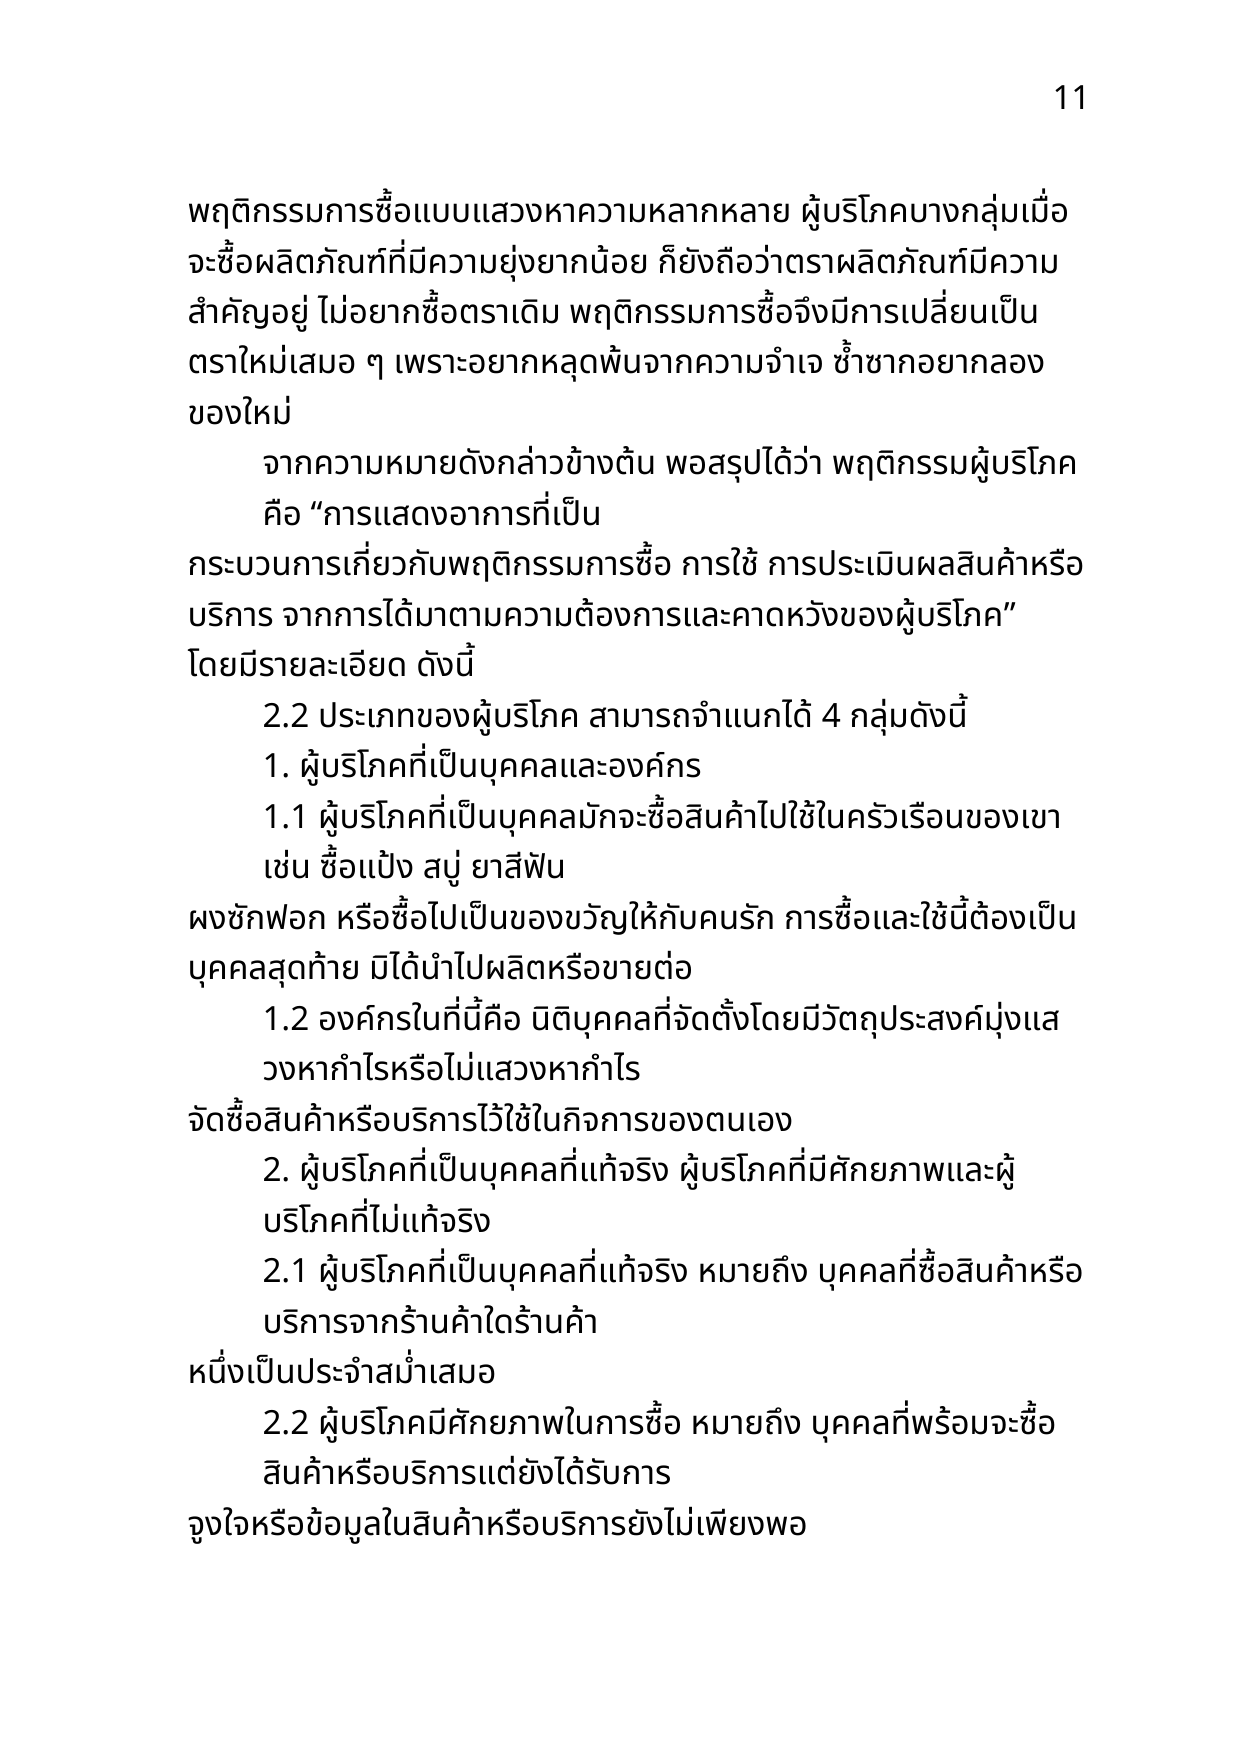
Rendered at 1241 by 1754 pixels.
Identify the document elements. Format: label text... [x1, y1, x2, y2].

text จัดซื้อสินค้าหรือบริการไว้ใช้ในกิจการของตนเอง [187, 1096, 1090, 1146]
text 1. ผู้บริโภคที่เป็นบุคคลและองค์กร [262, 742, 1090, 793]
text 2. ผู้บริโภคที่เป็นบุคคลที่แท้จริง ผู้บริโภคที่มีศักยภาพและผู้บริโภคที่ไม่แท้จริง [262, 1146, 1090, 1247]
text 1.1 ผู้บริโภคที่เป็นบุคคลมักจะซื้อสินค้าไปใช้ในครัวเรือนของเขา เช่น ซื้อแป้ง สบู่ ยาสีฟัน [262, 793, 1090, 894]
text พฤติกรรมการซื้อแบบแสวงหาความหลากหลาย ผู้บริโภคบางกลุ่มเมื่อจะซื้อผลิตภัณฑ์ที่มีความยุ่งยากน้อย ก็ยังถือว่าตราผลิตภัณฑ์มีความสำคัญอยู่ ไม่อยากซื้อตราเดิม พฤติกรรมการซื้อจึงมีการเปลี่ยนเป็นตราใหม่เสมอ ๆ เพราะอยากหลุดพ้นจากความจำเจ ซ้ำซากอยากลองของใหม่ [187, 187, 1090, 439]
text 2.1 ผู้บริโภคที่เป็นบุคคลที่แท้จริง หมายถึง บุคคลที่ซื้อสินค้าหรือบริการจากร้านค้าใดร้านค้า [262, 1247, 1090, 1348]
text ผงซักฟอก หรือซื้อไปเป็นของขวัญให้กับคนรัก การซื้อและใช้นี้ต้องเป็นบุคคลสุดท้าย มิได้นำไปผลิตหรือขายต่อ [187, 894, 1090, 994]
text จากความหมายดังกล่าวข้างต้น พอสรุปได้ว่า พฤติกรรมผู้บริโภค คือ “การแสดงอาการที่เป็น [262, 439, 1090, 540]
text 2.2 ประเภทของผู้บริโภค สามารถจำแนกได้ 4 กลุ่มดังนี้ [262, 691, 1090, 742]
text 1.2 องค์กรในที่นี้คือ นิติบุคคลที่จัดตั้งโดยมีวัตถุประสงค์มุ่งแสวงหากําไรหรือไม่แสวงหากำไร [262, 994, 1090, 1096]
text จูงใจหรือข้อมูลในสินค้าหรือบริการยังไม่เพียงพอ [187, 1499, 1090, 1550]
text กระบวนการเกี่ยวกับพฤติกรรมการซื้อ การใช้ การประเมินผลสินค้าหรือบริการ จากการได้มาตามความต้องการและคาดหวังของผู้บริโภค” โดยมีรายละเอียด ดังนี้ [187, 540, 1090, 691]
text หนึ่งเป็นประจำสมํ่าเสมอ [187, 1348, 1090, 1398]
text 2.2 ผู้บริโภคมีศักยภาพในการซื้อ หมายถึง บุคคลที่พร้อมจะซื้อสินค้าหรือบริการแต่ยังได้รับการ [262, 1398, 1090, 1499]
